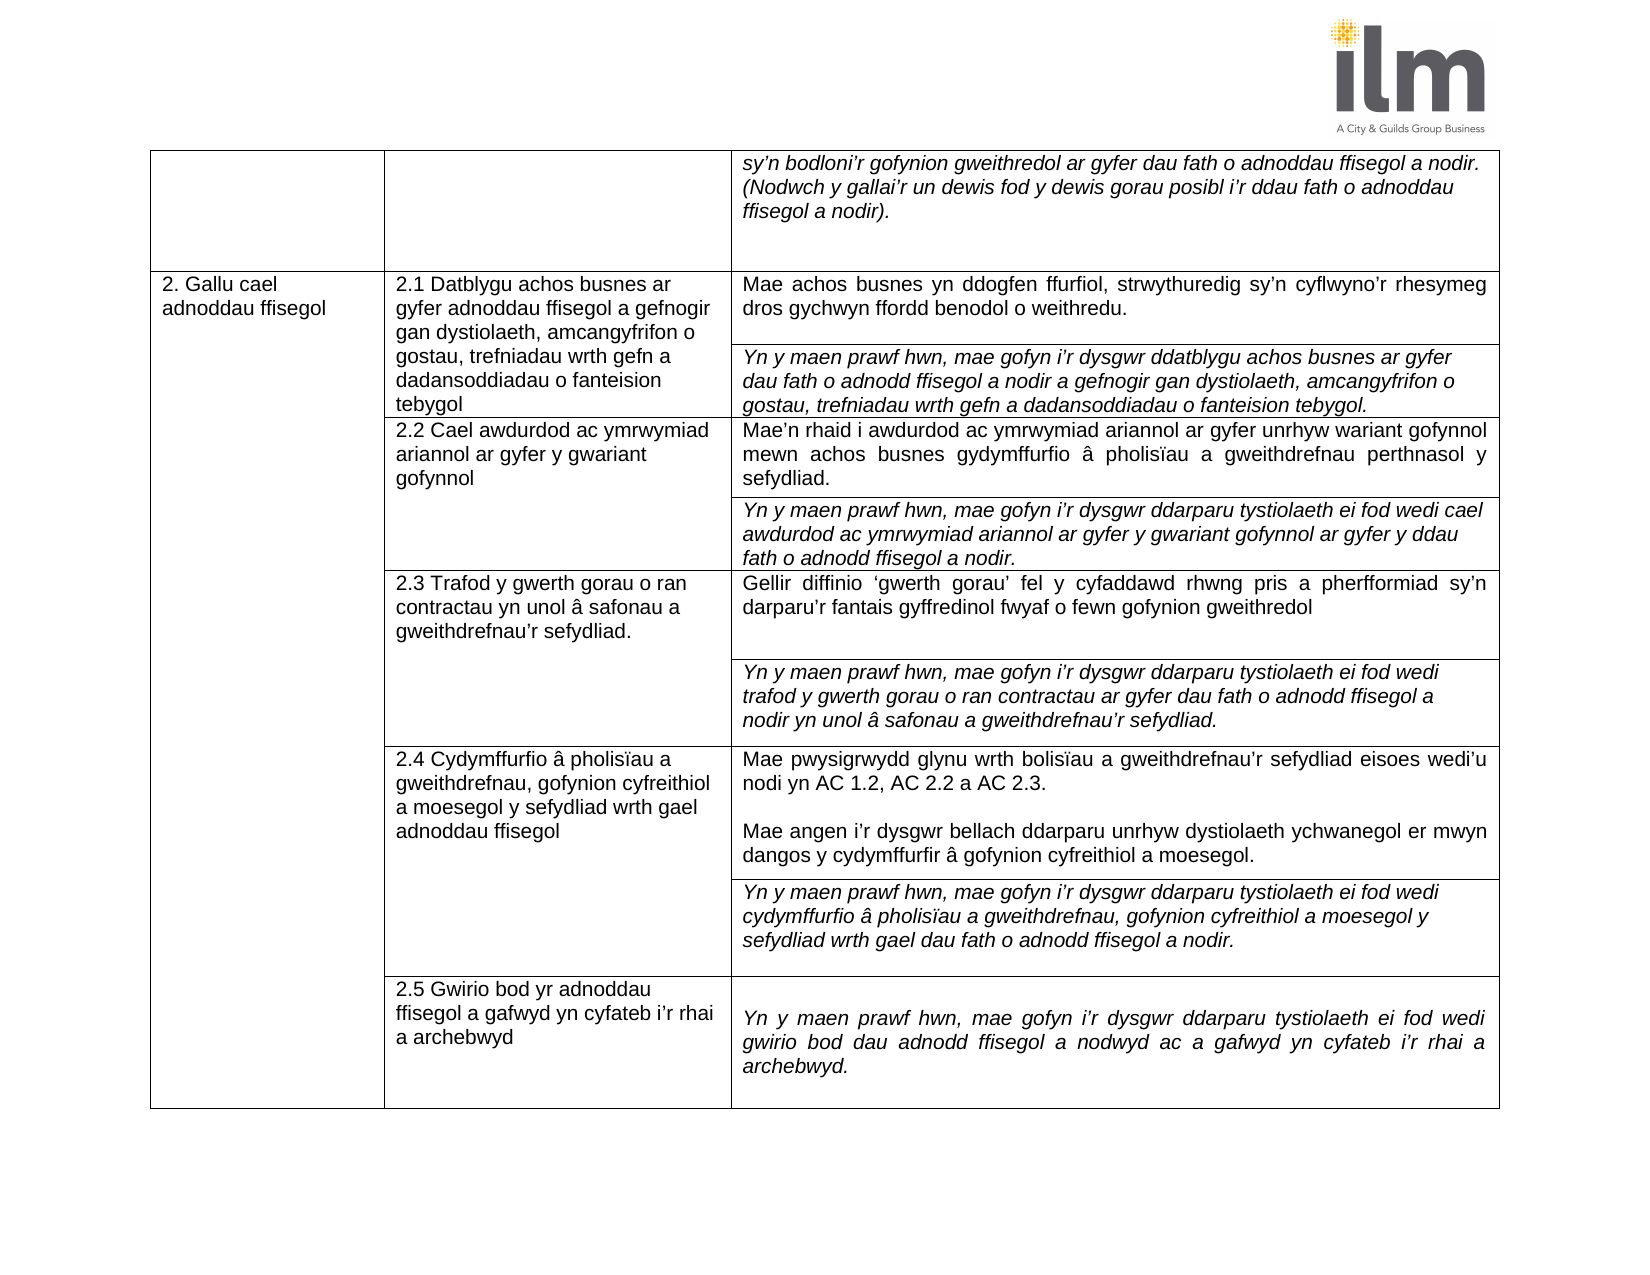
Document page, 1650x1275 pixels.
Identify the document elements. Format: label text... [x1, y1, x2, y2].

table_cell 2. Gallu cael adnoddau ffisegol [151, 272, 384, 1108]
picture [1329, 19, 1497, 139]
table_cell Yn y maen prawf hwn, mae gofyn i’r dysgwr ddarparu tystiolaeth ei fod wedi cydymffurfio â pholisïau a gweithdrefnau, gofynion cyfreithiol a moesegol y sefydliad wrth gael dau fath o adnodd ffisegol a nodir. [732, 880, 1499, 976]
table_cell Yn y maen prawf hwn, mae gofyn i’r dysgwr ddarparu tystiolaeth ei fod wedi cael awdurdod ac ymrwymiad ariannol ar gyfer y gwariant gofynnol ar gyfer y ddau fath o adnodd ffisegol a nodir. [732, 498, 1499, 570]
table_cell 2.5 Gwirio bod yr adnoddau ffisegol a gafwyd yn cyfateb i’r rhai a archebwyd [385, 977, 731, 1108]
table_cell 2.2 Cael awdurdod ac ymrwymiad ariannol ar gyfer y gwariant gofynnol [385, 418, 731, 570]
table_cell Mae pwysigrwydd glynu wrth bolisïau a gweithdrefnau’r sefydliad eisoes wedi’u nodi yn AC 1.2, AC 2.2 a AC 2.3. Mae angen i’r dysgwr bellach ddarparu unrhyw dystiolaeth ychwanegol er mwyn dangos y cydymffurfir â gofynion cyfreithiol a moesegol. [732, 747, 1499, 879]
table_cell Mae’n rhaid i awdurdod ac ymrwymiad ariannol ar gyfer unrhyw wariant gofynnol mewn achos busnes gydymffurfio â pholisïau a gweithdrefnau perthnasol y sefydliad. [732, 418, 1499, 497]
table_cell 2.1 Datblygu achos busnes ar gyfer adnoddau ffisegol a gefnogir gan dystiolaeth, amcangyfrifon o gostau, trefniadau wrth gefn a dadansoddiadau o fanteision tebygol [385, 272, 731, 417]
table_cell 2.3 Trafod y gwerth gorau o ran contractau yn unol â safonau a gweithdrefnau’r sefydliad. [385, 571, 731, 746]
table_cell Yn y maen prawf hwn, mae gofyn i’r dysgwr ddarparu tystiolaeth ei fod wedi gwirio bod dau adnodd ffisegol a nodwyd ac a gafwyd yn cyfateb i’r rhai a archebwyd. [732, 977, 1499, 1108]
table_cell 2.4 Cydymffurfio â pholisïau a gweithdrefnau, gofynion cyfreithiol a moesegol y sefydliad wrth gael adnoddau ffisegol [385, 747, 731, 976]
table_cell Yn y maen prawf hwn, mae gofyn i’r dysgwr ddatblygu achos busnes ar gyfer dau fath o adnodd ffisegol a nodir a gefnogir gan dystiolaeth, amcangyfrifon o gostau, trefniadau wrth gefn a dadansoddiadau o fanteision tebygol. [732, 345, 1499, 417]
table_cell Gellir diffinio ‘gwerth gorau’ fel y cyfaddawd rhwng pris a pherfformiad sy’n darparu’r fantais gyffredinol fwyaf o fewn gofynion gweithredol [732, 571, 1499, 659]
table_cell Mae achos busnes yn ddogfen ffurfiol, strwythuredig sy’n cyflwyno’r rhesymeg dros gychwyn ffordd benodol o weithredu. [732, 272, 1499, 344]
table_cell Yn y maen prawf hwn, mae gofyn i’r dysgwr ddarparu tystiolaeth ei fod wedi trafod y gwerth gorau o ran contractau ar gyfer dau fath o adnodd ffisegol a nodir yn unol â safonau a gweithdrefnau’r sefydliad. [732, 660, 1499, 746]
